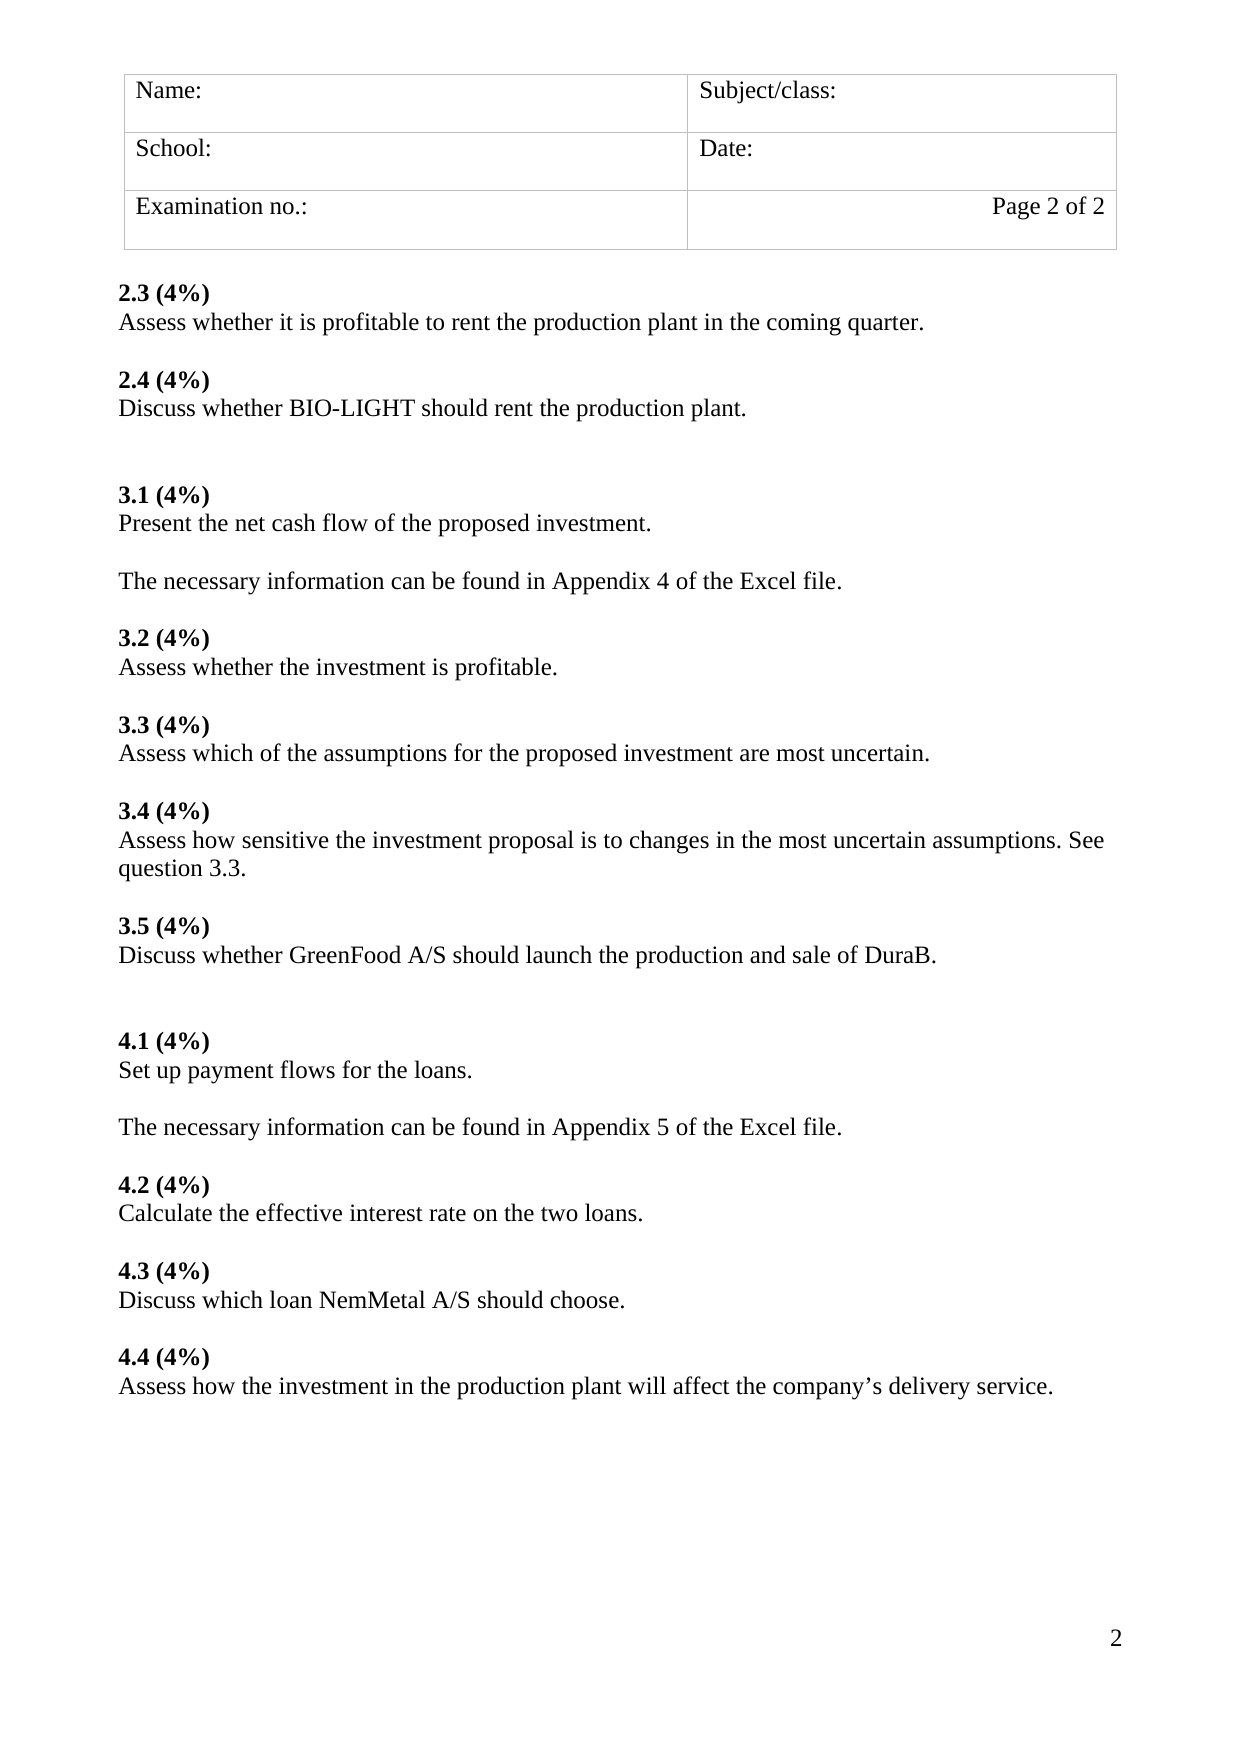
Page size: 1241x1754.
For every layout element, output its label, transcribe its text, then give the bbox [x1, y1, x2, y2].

text 3.4 (4%) Assess how sensitive the investment proposal is to changes in the most uncertain assumptions. See question 3.3. 3.5 (4%) Discuss whether GreenFood A/S should launch the production and sale of DuraB. [118, 796, 1122, 968]
text 4.1 (4%) Set up payment flows for the loans. The necessary information can be found in Appendix 5 of the Excel file. 4.2 (4%) Calculate the effective interest rate on the two loans. 4.3 (4%) Discuss which loan NemMetal A/S should choose. 4.4 (4%) Assess how the investment in the production plant will affect the company’s delivery service. [118, 1026, 1122, 1400]
text 3.1 (4%) Present the net cash flow of the proposed investment. The necessary information can be found in Appendix 4 of the Excel file. 3.2 (4%) Assess whether the investment is profitable. 3.3 (4%) Assess which of the assumptions for the proposed investment are most uncertain. [118, 480, 1122, 767]
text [118, 278, 1122, 336]
text 2.4 (4%) Discuss whether BIO-LIGHT should rent the production plant. [118, 365, 1122, 422]
